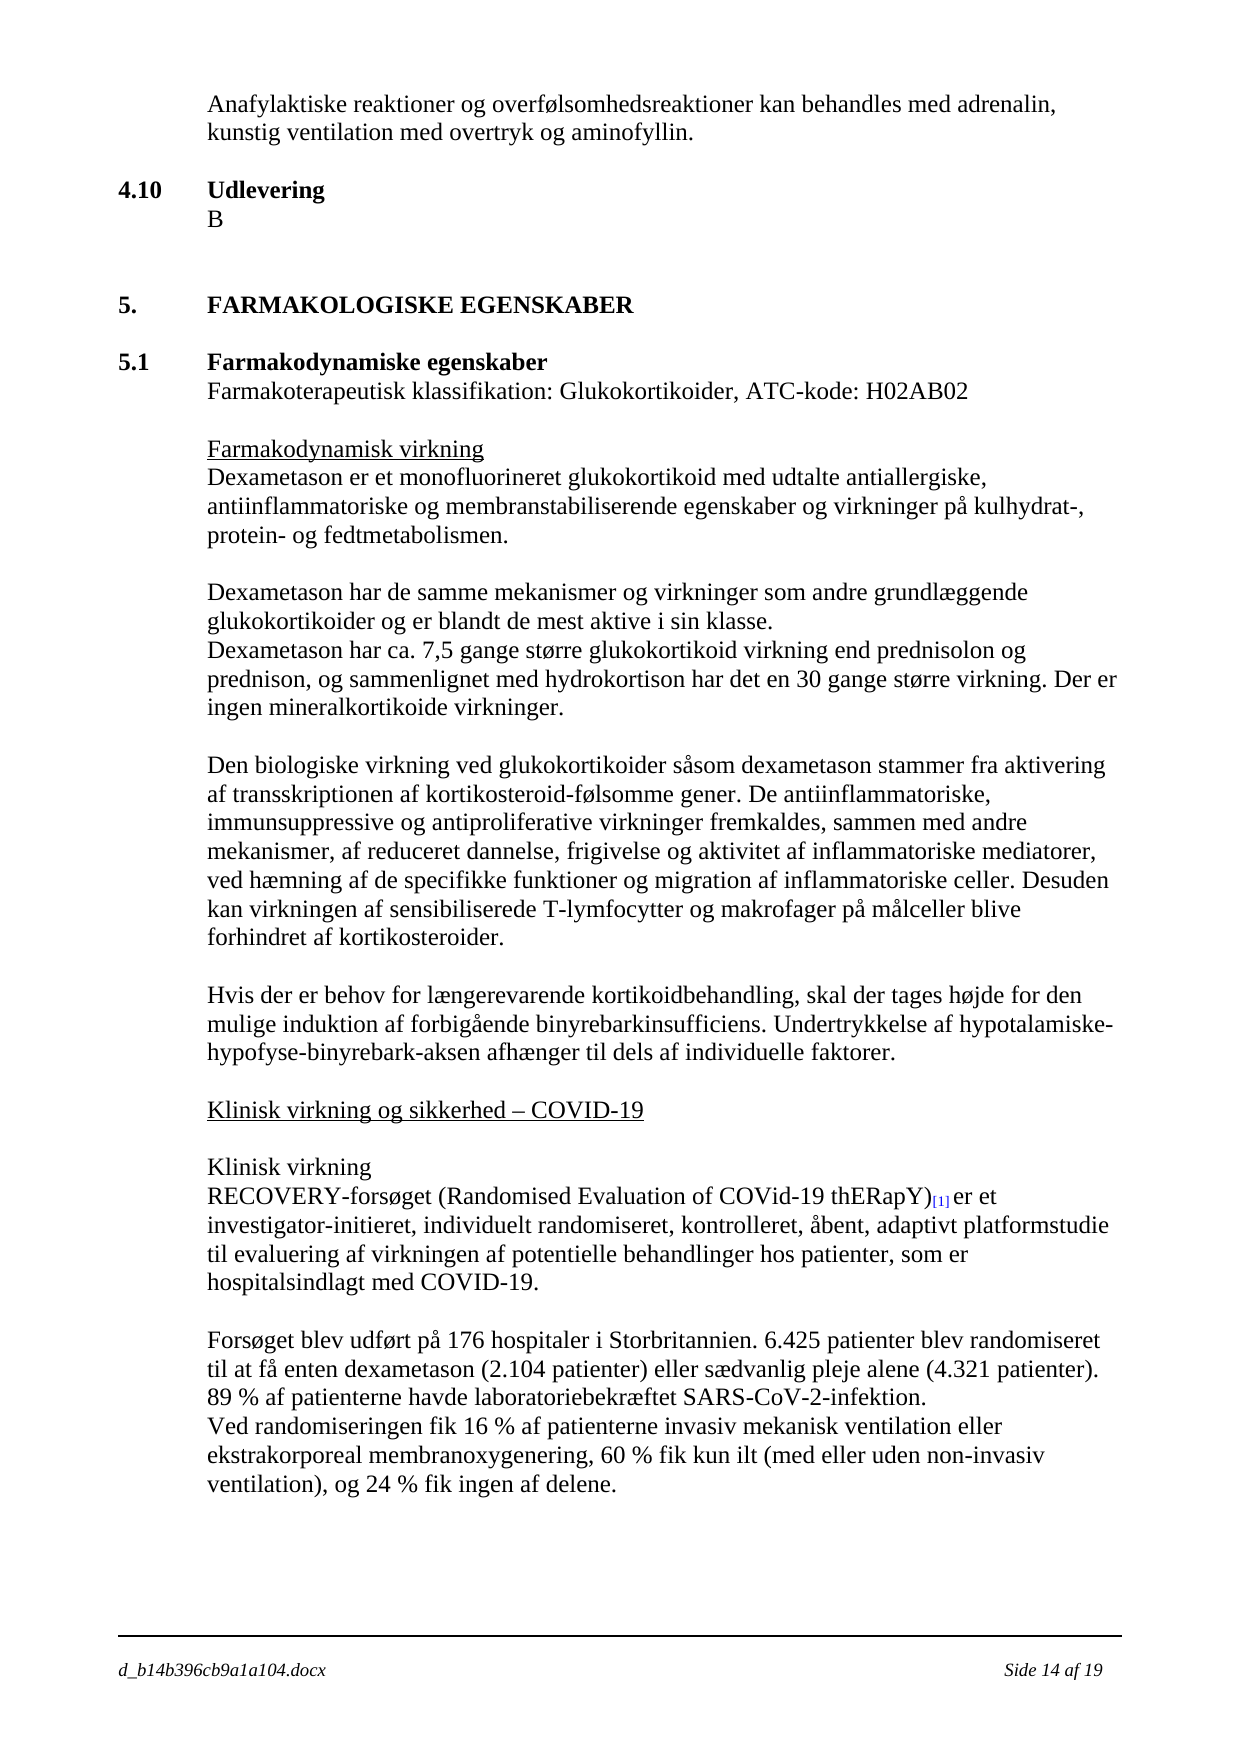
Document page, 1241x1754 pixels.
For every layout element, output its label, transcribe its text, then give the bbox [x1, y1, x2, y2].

text Klinisk virkning og sikkerhed – COVID-19 [207, 1095, 1122, 1124]
text Dexametason er et monofluorineret glukokortikoid med udtalte antiallergiske, antiinflammatoriske og membranstabiliserende egenskaber og virkninger på kulhydrat-, protein- og fedtmetabolismen. [207, 462, 1122, 549]
text Anafylaktiske reaktioner og overfølsomhedsreaktioner kan behandles med adrenalin, kunstig ventilation med overtryk og aminofyllin. [207, 89, 1122, 146]
text Den biologiske virkning ved glukokortikoider såsom dexametason stammer fra aktivering af transskriptionen af kortikosteroid-følsomme gener. De antiinflammatoriske, immunsuppressive og antiproliferative virkninger fremkaldes, sammen med andre mekanismer, af reduceret dannelse, frigivelse og aktivitet af inflammatoriske mediatorer, ved hæmning af de specifikke funktioner og migration af inflammatoriske celler. Desuden kan virkningen af sensibiliserede T-lymfocytter og makrofager på målceller blive forhindret af kortikosteroider. [207, 750, 1122, 951]
text Hvis der er behov for længerevarende kortikoidbehandling, skal der tages højde for den mulige induktion af forbigående binyrebarkinsufficiens. Undertrykkelse af hypotalamiske-hypofyse-binyrebark-aksen afhænger til dels af individuelle faktorer. [207, 980, 1122, 1066]
text Farmakoterapeutisk klassifikation: Glukokortikoider, ATC-kode: H02AB02 [207, 376, 1122, 405]
text B [207, 204, 1122, 232]
text 5. FARMAKOLOGISKE EGENSKABER [118, 290, 1122, 319]
text 5.1 Farmakodynamiske egenskaber [118, 347, 1122, 376]
text Ved randomiseringen fik 16 % af patienterne invasiv mekanisk ventilation eller ekstrakorporeal membranoxygenering, 60 % fik kun ilt (med eller uden non-invasiv ventilation), og 24 % fik ingen af delene. [207, 1411, 1122, 1497]
text Farmakodynamisk virkning [207, 434, 1122, 462]
text Klinisk virkning [207, 1152, 1122, 1181]
text Dexametason har de samme mekanismer og virkninger som andre grundlæggende glukokortikoider og er blandt de mest aktive i sin klasse. [207, 577, 1122, 635]
text 4.10 Udlevering [118, 175, 1122, 204]
text Forsøget blev udført på 176 hospitaler i Storbritannien. 6.425 patienter blev randomiseret til at få enten dexametason (2.104 patienter) eller sædvanlig pleje alene (4.321 patienter). 89 % af patienterne havde laboratoriebekræftet SARS-CoV-2-infektion. [207, 1325, 1122, 1411]
text RECOVERY-forsøget (Randomised Evaluation of COVid-19 thERapY)[1] er et investigator-initieret, individuelt randomiseret, kontrolleret, åbent, adaptivt platformstudie til evaluering af virkningen af potentielle behandlinger hos patienter, som er hospitalsindlagt med COVID-19. [207, 1181, 1122, 1296]
text Dexametason har ca. 7,5 gange større glukokortikoid virkning end prednisolon og prednison, og sammenlignet med hydrokortison har det en 30 gange større virkning. Der er ingen mineralkortikoide virkninger. [207, 635, 1122, 721]
